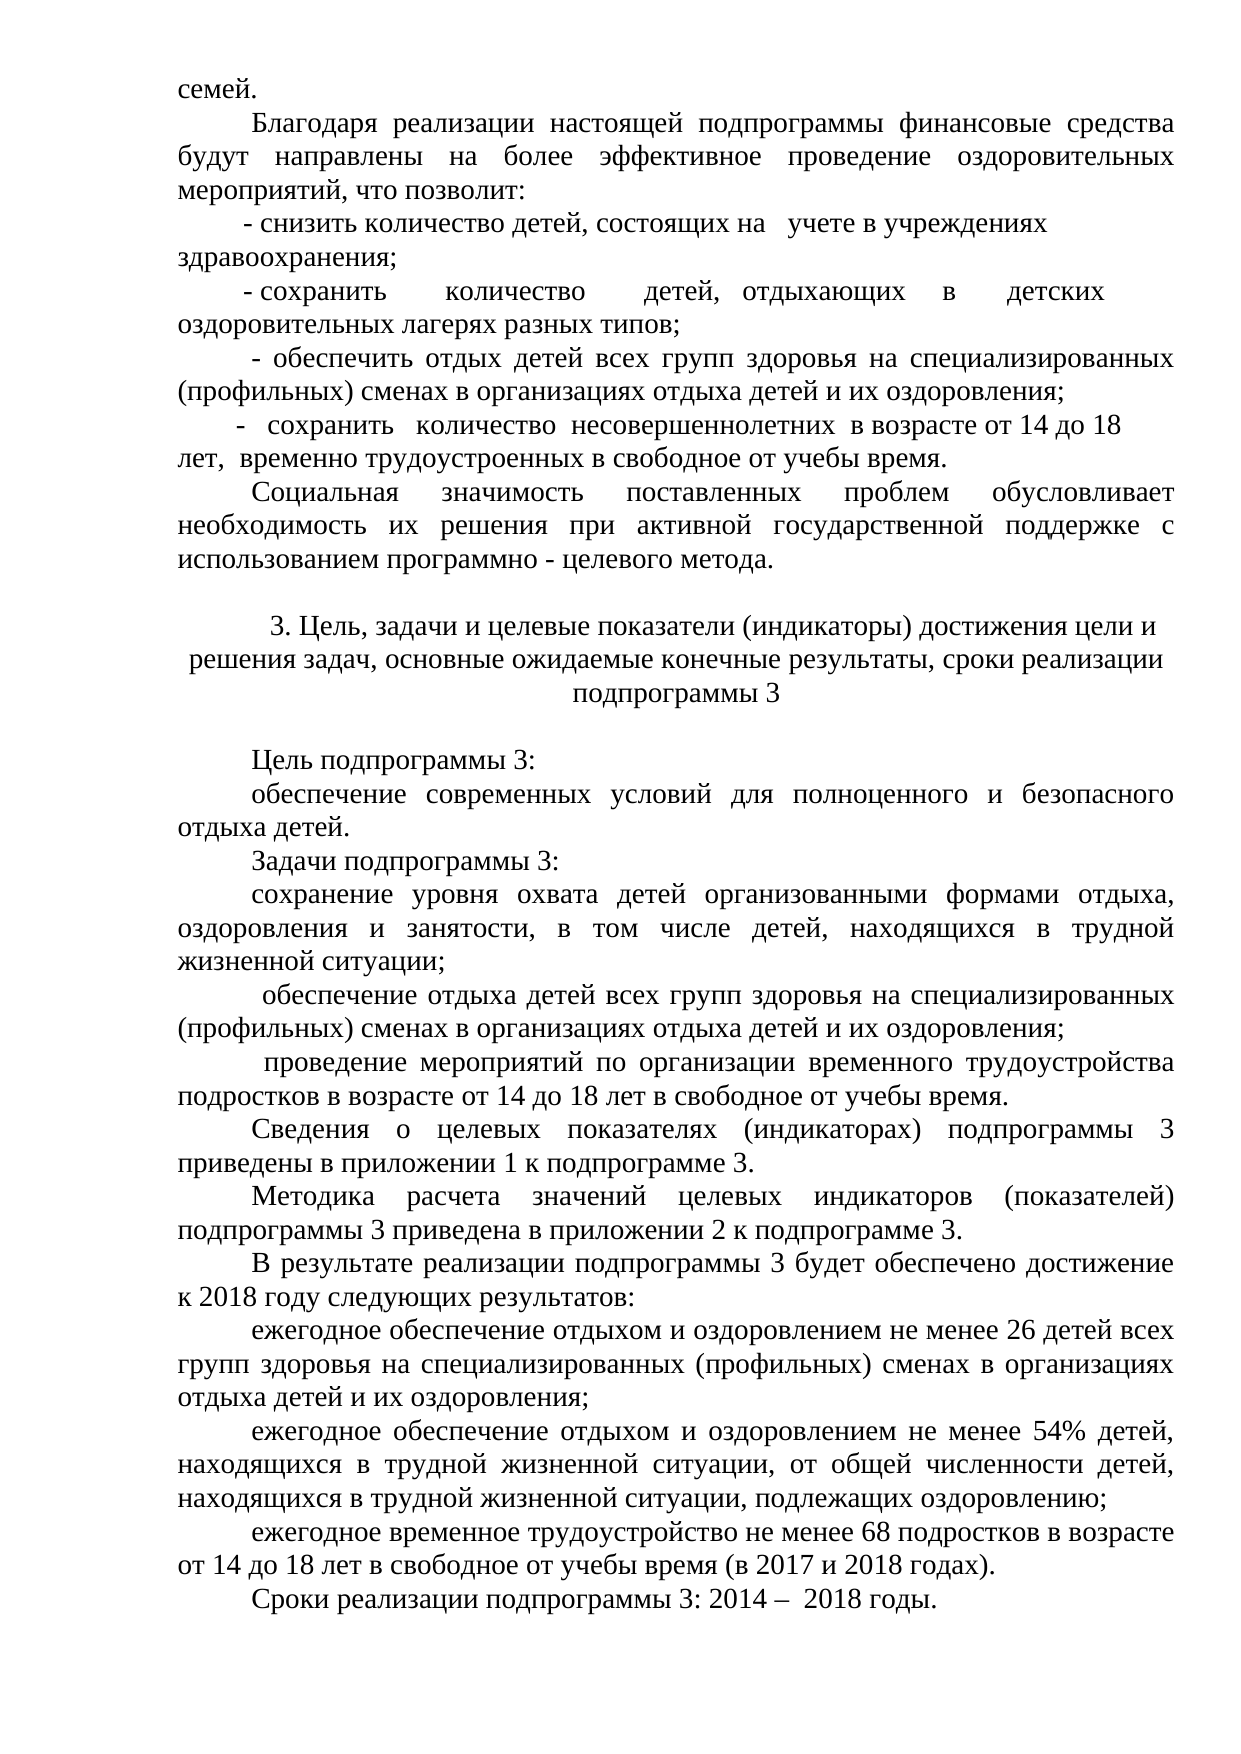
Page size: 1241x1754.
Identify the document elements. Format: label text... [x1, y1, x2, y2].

text сохранение уровня охвата детей организованными формами отдыха, оздоровления и занятости, в том числе детей, находящихся в трудной жизненной ситуации; [177, 876, 1175, 977]
text - сохранить количество детей, отдыхающих в детских оздоровительных лагерях разных типов; [177, 273, 1175, 340]
text В результате реализации подпрограммы 3 будет обеспечено достижение к 2018 году следующих результатов: [177, 1245, 1175, 1312]
text ежегодное обеспечение отдыхом и оздоровлением не менее 54% детей, находящихся в трудной жизненной ситуации, от общей численности детей, находящихся в трудной жизненной ситуации, подлежащих оздоровлению; [177, 1413, 1175, 1514]
text 3. Цель, задачи и целевые показатели (индикаторы) достижения цели и решения задач, основные ожидаемые конечные результаты, сроки реализации подпрограммы 3 [177, 608, 1175, 709]
text Сведения о целевых показателях (индикаторах) подпрограммы 3 приведены в приложении 1 к подпрограмме 3. [177, 1111, 1175, 1178]
text ежегодное обеспечение отдыхом и оздоровлением не менее 26 детей всех групп здоровья на специализированных (профильных) сменах в организациях отдыха детей и их оздоровления; [177, 1312, 1175, 1413]
text Социальная значимость поставленных проблем обусловливает необходимость их решения при активной государственной поддержке с использованием программно - целевого метода. [177, 474, 1175, 574]
text Методика расчета значений целевых индикаторов (показателей) подпрограммы 3 приведена в приложении 2 к подпрограмме 3. [177, 1178, 1175, 1245]
text Цель подпрограммы 3: [177, 742, 1175, 776]
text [177, 71, 1175, 105]
text обеспечение отдыха детей всех групп здоровья на специализированных (профильных) сменах в организациях отдыха детей и их оздоровления; [177, 977, 1175, 1044]
text - обеспечить отдых детей всех групп здоровья на специализированных (профильных) сменах в организациях отдыха детей и их оздоровления; [177, 340, 1175, 407]
text ежегодное временное трудоустройство не менее 68 подростков в возрасте от 14 до 18 лет в свободное от учебы время (в 2017 и 2018 годах). [177, 1514, 1175, 1581]
text Задачи подпрограммы 3: [177, 843, 1175, 876]
text проведение мероприятий по организации временного трудоустройства подростков в возрасте от 14 до 18 лет в свободное от учебы время. [177, 1044, 1175, 1111]
text - снизить количество детей, состоящих на учете в учреждениях здравоохранения; [177, 206, 1175, 273]
text - сохранить количество несовершеннолетних в возрасте от 14 до 18 лет, временно трудоустроенных в свободное от учебы время. [177, 407, 1175, 474]
text обеспечение современных условий для полноценного и безопасного отдыха детей. [177, 776, 1175, 843]
text Благодаря реализации настоящей подпрограммы финансовые средства будут направлены на более эффективное проведение оздоровительных мероприятий, что позволит: [177, 105, 1175, 206]
text Сроки реализации подпрограммы 3: 2014 – 2018 годы. [177, 1581, 1175, 1614]
